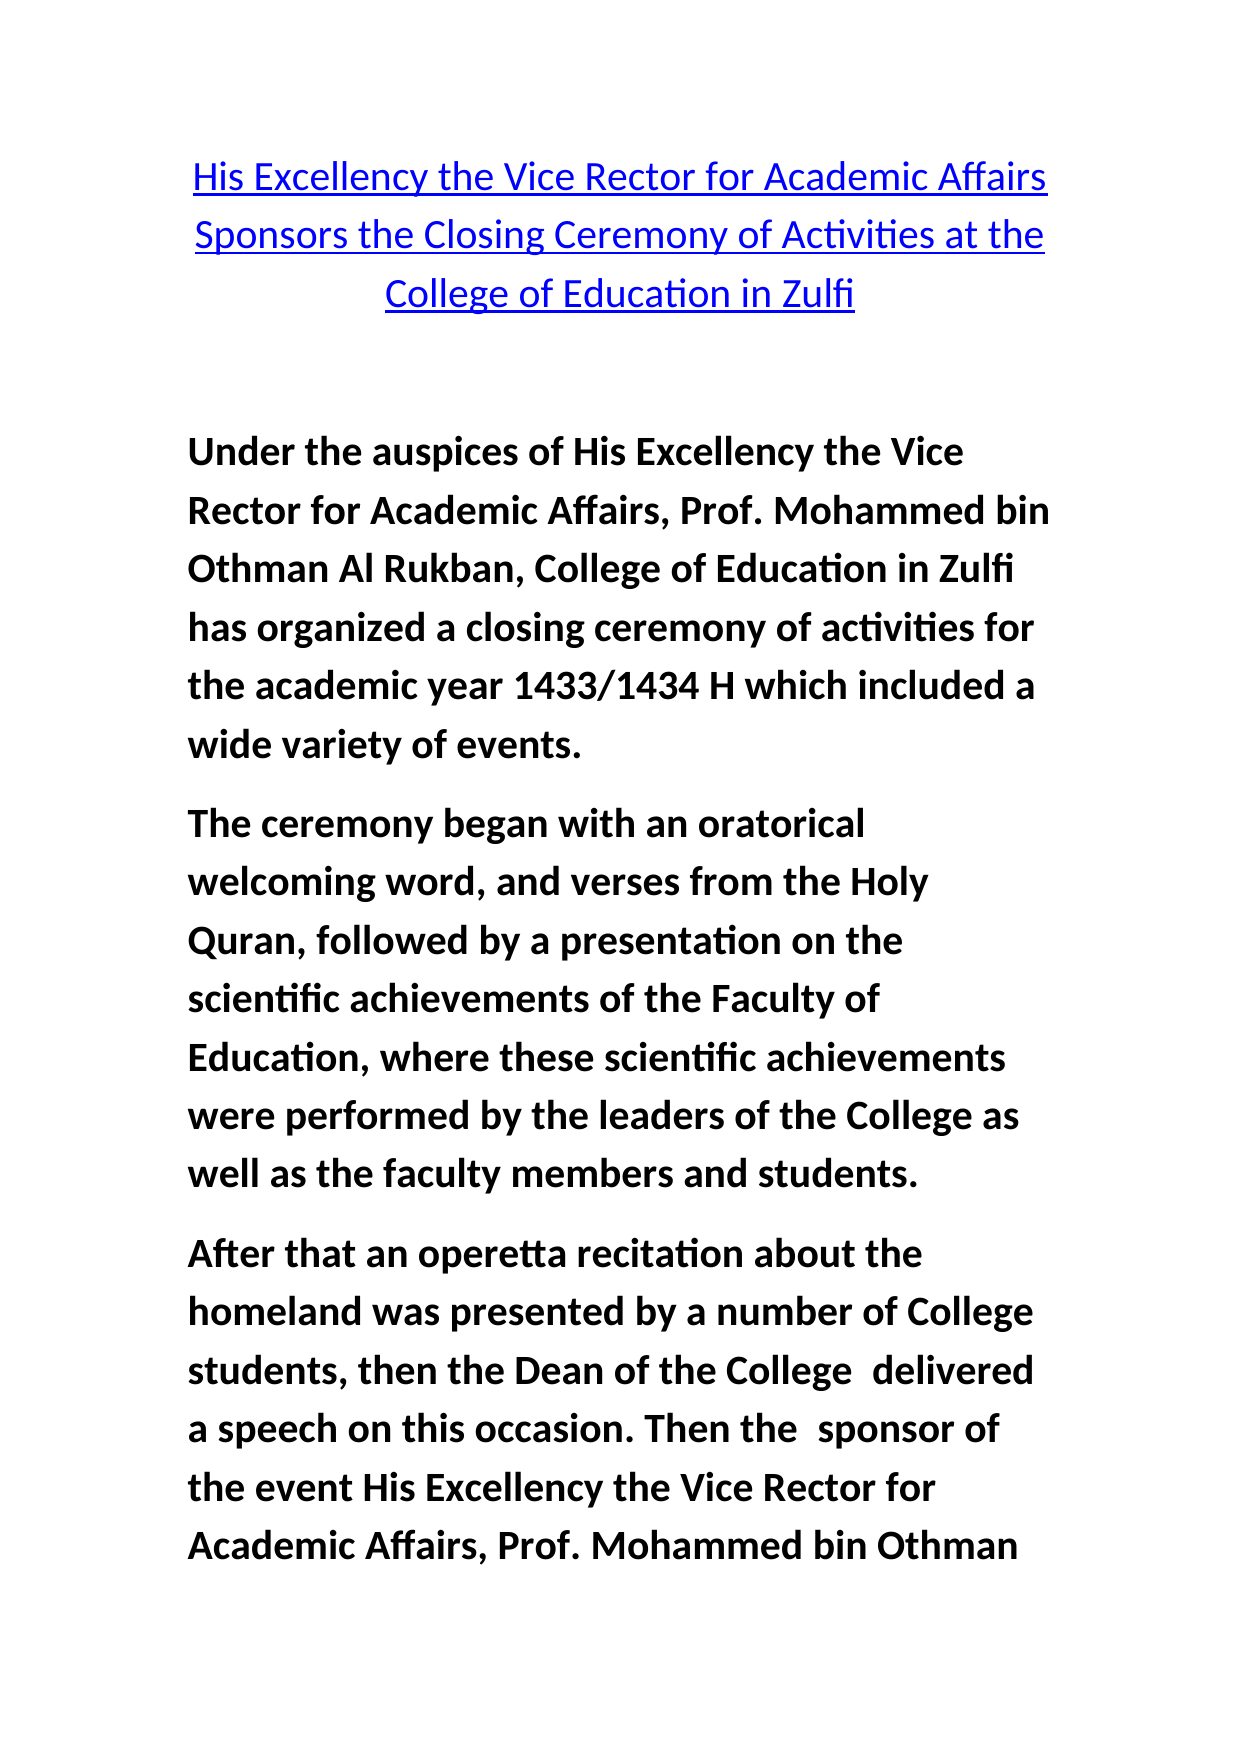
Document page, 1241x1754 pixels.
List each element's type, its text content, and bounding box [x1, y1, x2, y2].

text Under the auspices of His Excellency the Vice Rector for Academic Affairs, Prof. Mohammed bin Othman Al Rukban, College of Education in Zulfi has organized a closing ceremony of activities for the academic year 1433/1434 H which included a wide variety of events. [187, 425, 1053, 768]
text The ceremony began with an oratorical welcoming word, and verses from the Holy Quran, followed by a presentation on the scientific achievements of the Faculty of Education, where these scientific achievements were performed by the leaders of the College as well as the faculty members and students. [187, 797, 1053, 1198]
text His Excellency the Vice Rector for Academic Affairs Sponsors the Closing Ceremony of Activities at the College of Education in Zulfi [187, 150, 1053, 318]
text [187, 1227, 1053, 1570]
